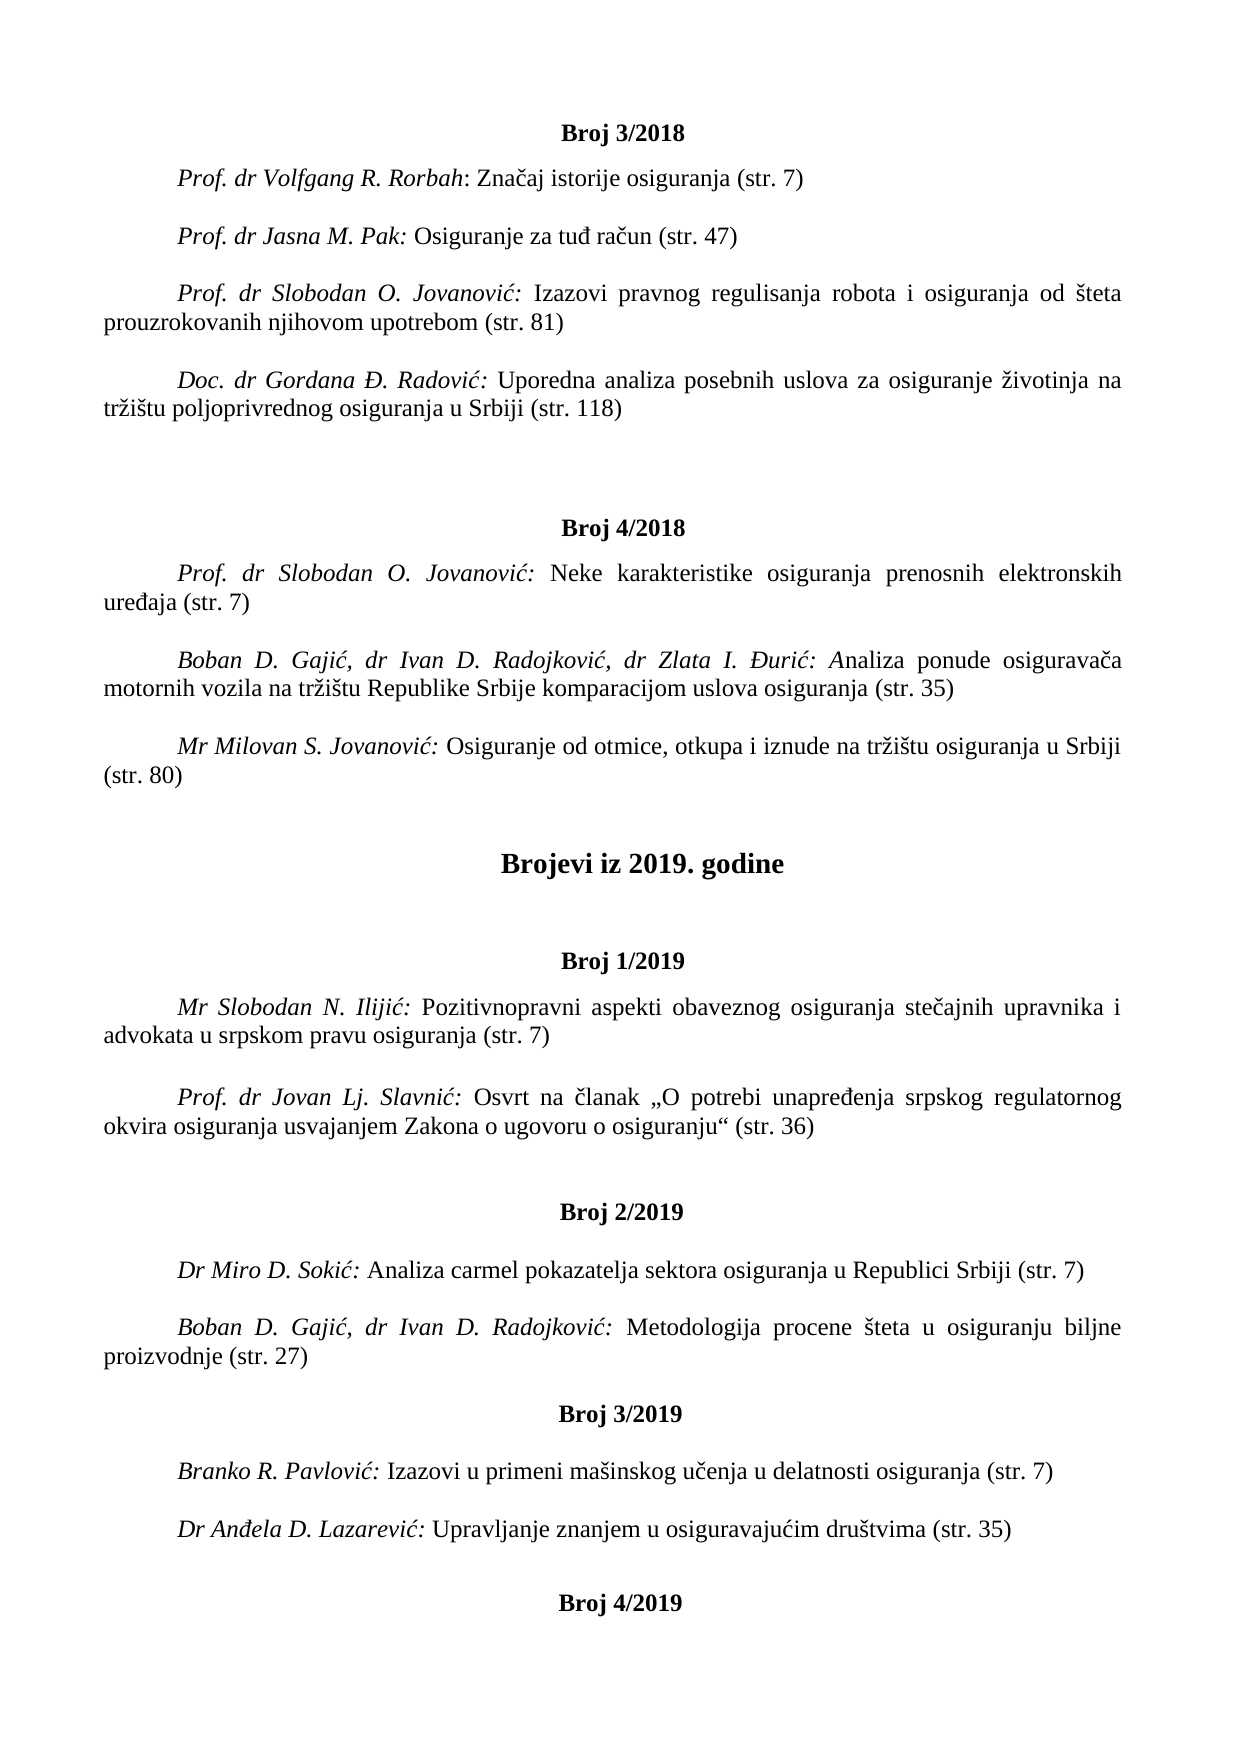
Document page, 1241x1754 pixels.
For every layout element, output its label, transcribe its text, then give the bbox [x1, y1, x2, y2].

text Doc. dr Gordana Đ. Radović: Uporedna analiza posebnih uslova za osiguranje životinja na tržištu poljoprivrednog osiguranja u Srbiji (str. 118) [103, 365, 1122, 422]
text Broj 4/2019 [192, 1588, 1093, 1617]
text Broj 1/2019 [192, 946, 1093, 975]
text Prof. dr Volfgang R. Rorbah: Značaj istorije osiguranja (str. 7) [103, 163, 1122, 192]
text Prof. dr Jasna M. Pak: Osiguranje za tuđ račun (str. 47) [103, 221, 1122, 250]
text Prof. dr Slobodan O. Jovanović: Neke karakteristike osiguranja prenosnih elektronskih uređaja (str. 7) [103, 558, 1122, 616]
text Broj 4/2018 [133, 513, 1107, 542]
text Prof. dr Jovan Lj. Slavnić: Osvrt na članak „O potrebi unapređenja srpskog regulatornog okvira osiguranja usvajanjem Zakona o ugovoru o osiguranju“ (str. 36) [103, 1082, 1122, 1140]
text Dr Anđela D. Lazarević: Upravljanje znanjem u osiguravajućim društvima (str. 35) [103, 1514, 1122, 1542]
text Broj 3/2019 [472, 1399, 1122, 1427]
text Boban D. Gajić, dr Ivan D. Radojković: Metodologija procene šteta u osiguranju biljne proizvodnje (str. 27) [103, 1312, 1122, 1370]
text Мr Slоbоdаn N. Iliјić: Pоzitivnоprаvni аspеkti оbаvеznоg оsigurаnjа stеčајnih uprаvnikа i аdvоkаtа u srpskоm prаvu оsigurаnjа (str. 7) [103, 992, 1122, 1049]
text Dr Miro D. Sokić: Analiza carmel pokazatelja sektora osiguranja u Republici Srbiji (str. 7) [103, 1255, 1122, 1284]
text Boban D. Gajić, dr Ivan D. Radojković, dr Zlata I. Đurić: Analiza ponude osiguravača motornih vozila na tržištu Republike Srbije komparacijom uslova osiguranja (str. 35) [103, 645, 1122, 702]
text Broj 2/2019 [398, 1197, 1122, 1226]
text Brojevi iz 2019. godine [192, 846, 1093, 879]
text Mr Milovan S. Jovanović: Osiguranje od otmice, otkupa i iznude na tržištu osiguranja u Srbiji (str. 80) [103, 731, 1122, 788]
text Prof. dr Slobodan O. Jovanović: Izazovi pravnog regulisanja robota i osiguranja od šteta prouzrokovanih njihovom upotrebom (str. 81) [103, 278, 1122, 336]
text Branko R. Pavlović: Izazovi u primeni mašinskog učenja u delatnosti osiguranja (str. 7) [103, 1456, 1122, 1485]
text Broj 3/2018 [192, 118, 1093, 147]
